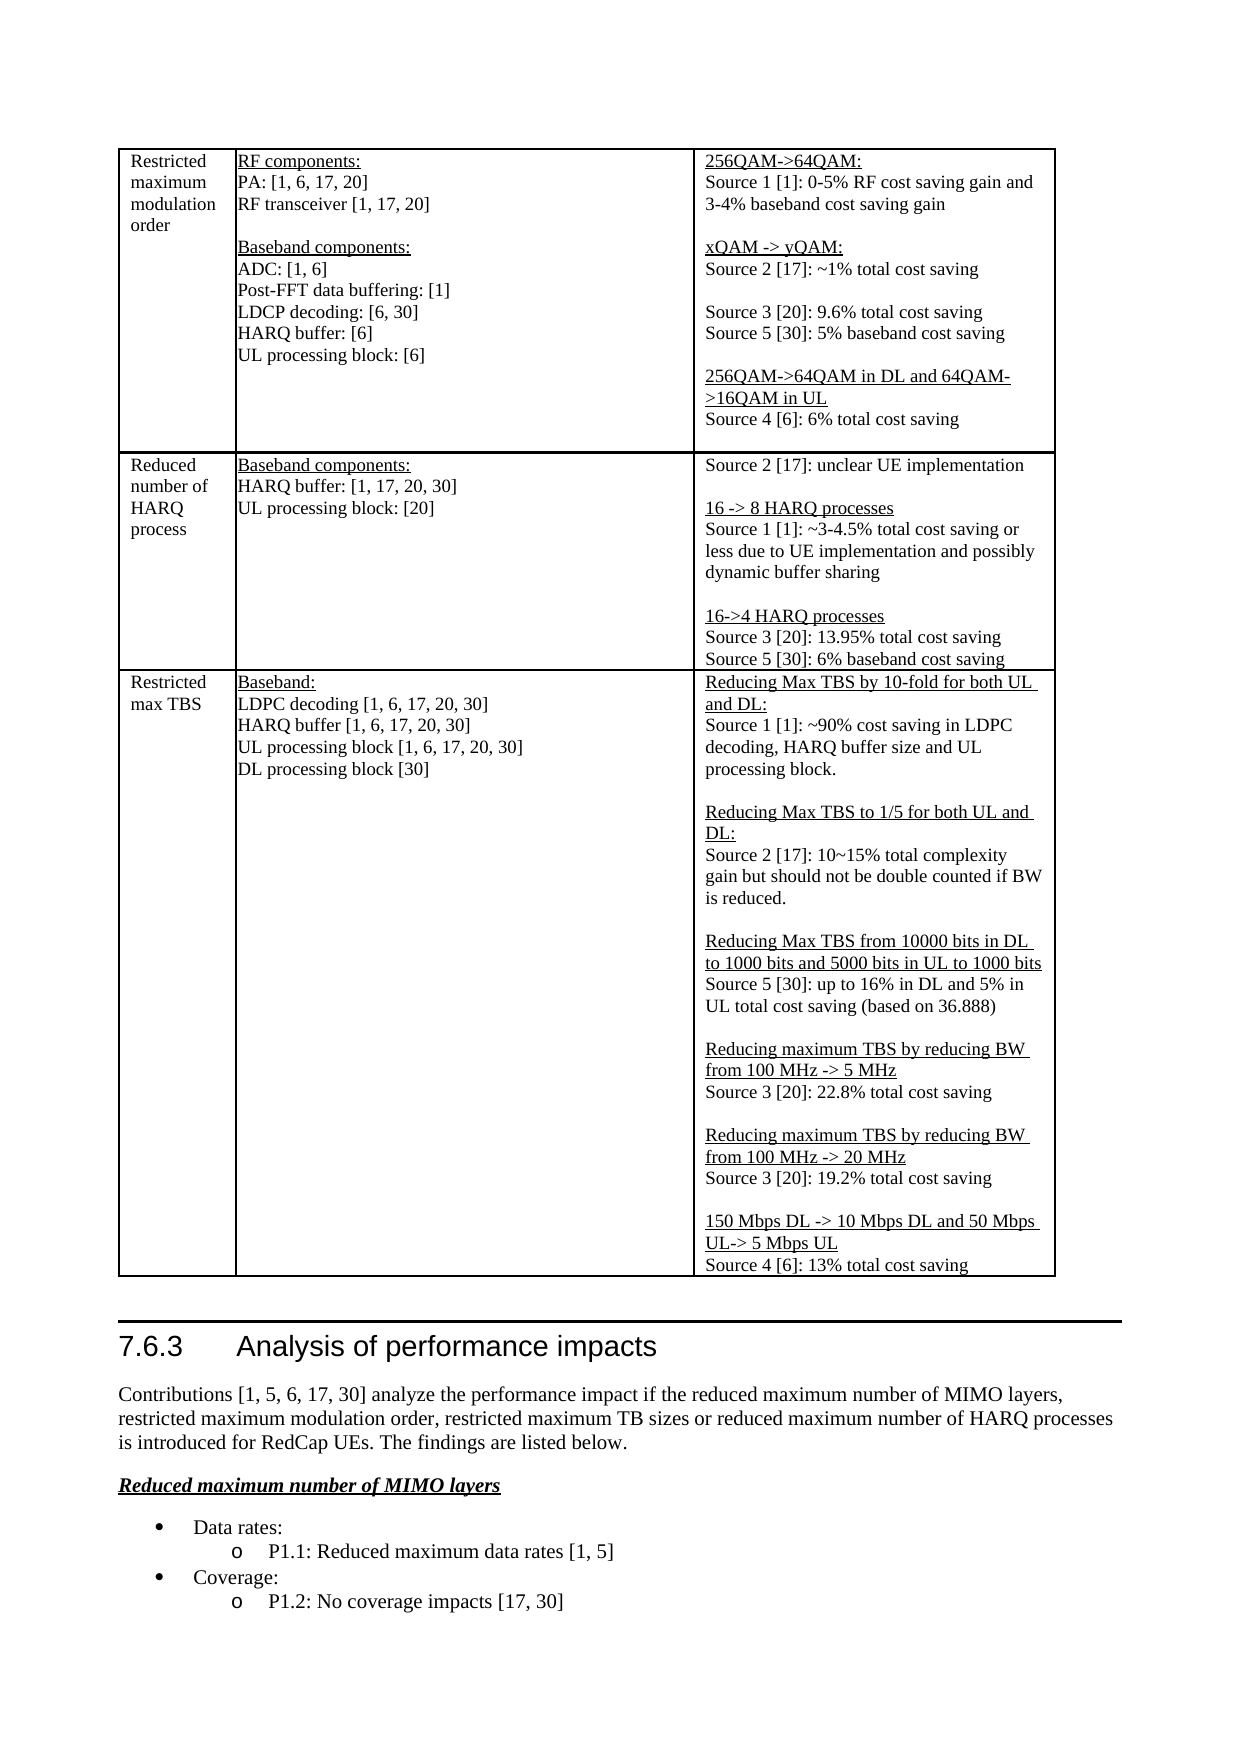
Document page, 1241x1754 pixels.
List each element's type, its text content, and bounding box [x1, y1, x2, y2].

list P1.1: Reduced maximum data rates [1, 5] [231, 1539, 1122, 1565]
list Data rates: [156, 1515, 1122, 1539]
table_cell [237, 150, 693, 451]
subtitle 7.6.3 Analysis of performance impacts [118, 1323, 1122, 1363]
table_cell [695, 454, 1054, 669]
list P1.2: No coverage impacts [17, 30] [231, 1589, 1122, 1615]
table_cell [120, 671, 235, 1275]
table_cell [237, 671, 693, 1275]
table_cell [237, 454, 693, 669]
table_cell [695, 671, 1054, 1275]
text Reduced maximum number of MIMO layers [118, 1472, 1122, 1497]
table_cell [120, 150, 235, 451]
text Contributions [1, 5, 6, 17, 30] analyze the performance impact if the reduced maximum number of MIMO layers, restricted maximum modulation order, restricted maximum TB sizes or reduced maximum number of HARQ processes is introduced for RedCap UEs. The findings are listed below. [118, 1382, 1122, 1454]
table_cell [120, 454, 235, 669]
list Coverage: [156, 1565, 1122, 1589]
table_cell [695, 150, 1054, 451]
